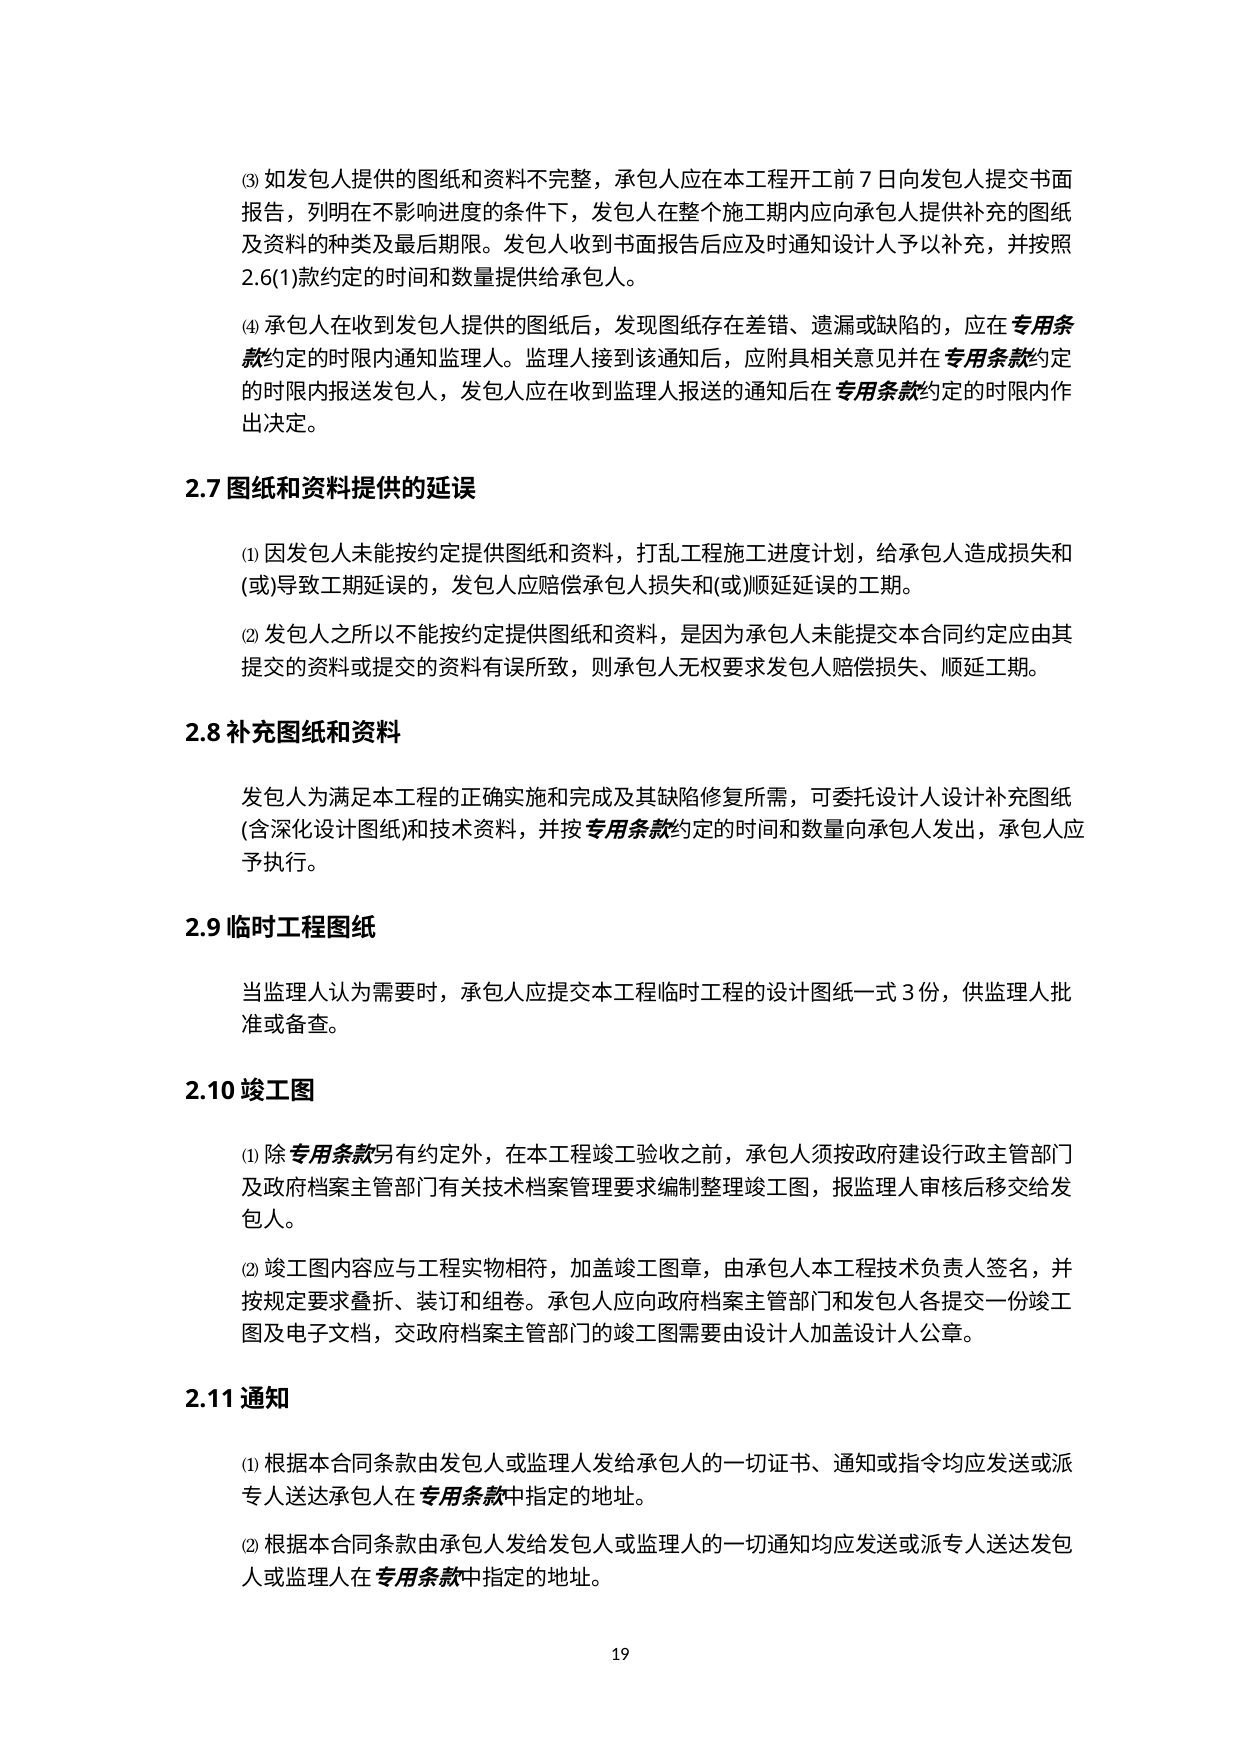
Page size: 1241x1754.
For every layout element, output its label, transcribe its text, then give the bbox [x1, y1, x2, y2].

text ⑷承包人在收到发包人提供的图纸后，发现图纸存在差错、遗漏或缺陷的，应在专用条款约定的时限内通知监理人。监理人接到该通知后，应附具相关意见并在专用条款约定的时限内报送发包人，发包人应在收到监理人报送的通知后在专用条款约定的时限内作出决定。 [241, 308, 1093, 438]
text ⑴除专用条款另有约定外，在本工程竣工验收之前，承包人须按政府建设行政主管部门及政府档案主管部门有关技术档案管理要求编制整理竣工图，报监理人审核后移交给发包人。 [241, 1137, 1093, 1234]
text 2.8补充图纸和资料 [185, 698, 1093, 763]
text 2.7图纸和资料提供的延误 [185, 454, 1093, 519]
text 发包人为满足本工程的正确实施和完成及其缺陷修复所需，可委托设计人设计补充图纸(含深化设计图纸)和技术资料，并按专用条款约定的时间和数量向承包人发出，承包人应予执行。 [241, 779, 1093, 877]
text 2.10竣工图 [185, 1056, 1093, 1121]
text ⑶如发包人提供的图纸和资料不完整，承包人应在本工程开工前7日向发包人提交书面报告，列明在不影响进度的条件下，发包人在整个施工期内应向承包人提供补充的图纸及资料的种类及最后期限。发包人收到书面报告后应及时通知设计人予以补充，并按照2.6(1)款约定的时间和数量提供给承包人。 [241, 162, 1093, 292]
text ⑵竣工图内容应与工程实物相符，加盖竣工图章，由承包人本工程技术负责人签名，并按规定要求叠折、装订和组卷。承包人应向政府档案主管部门和发包人各提交一份竣工图及电子文档，交政府档案主管部门的竣工图需要由设计人加盖设计人公章。 [241, 1251, 1093, 1348]
text ⑵根据本合同条款由承包人发给发包人或监理人的一切通知均应发送或派专人送达发包人或监理人在专用条款中指定的地址。 [241, 1527, 1093, 1592]
text 2.11通知 [185, 1364, 1093, 1429]
text ⑴因发包人未能按约定提供图纸和资料，打乱工程施工进度计划，给承包人造成损失和(或)导致工期延误的，发包人应赔偿承包人损失和(或)顺延延误的工期。 [241, 536, 1093, 601]
text ⑵发包人之所以不能按约定提供图纸和资料，是因为承包人未能提交本合同约定应由其提交的资料或提交的资料有误所致，则承包人无权要求发包人赔偿损失、顺延工期。 [241, 617, 1093, 682]
text 2.9临时工程图纸 [185, 893, 1093, 958]
text ⑴根据本合同条款由发包人或监理人发给承包人的一切证书、通知或指令均应发送或派专人送达承包人在专用条款中指定的地址。 [241, 1446, 1093, 1511]
text 当监理人认为需要时，承包人应提交本工程临时工程的设计图纸一式3份，供监理人批准或备查。 [241, 974, 1093, 1039]
